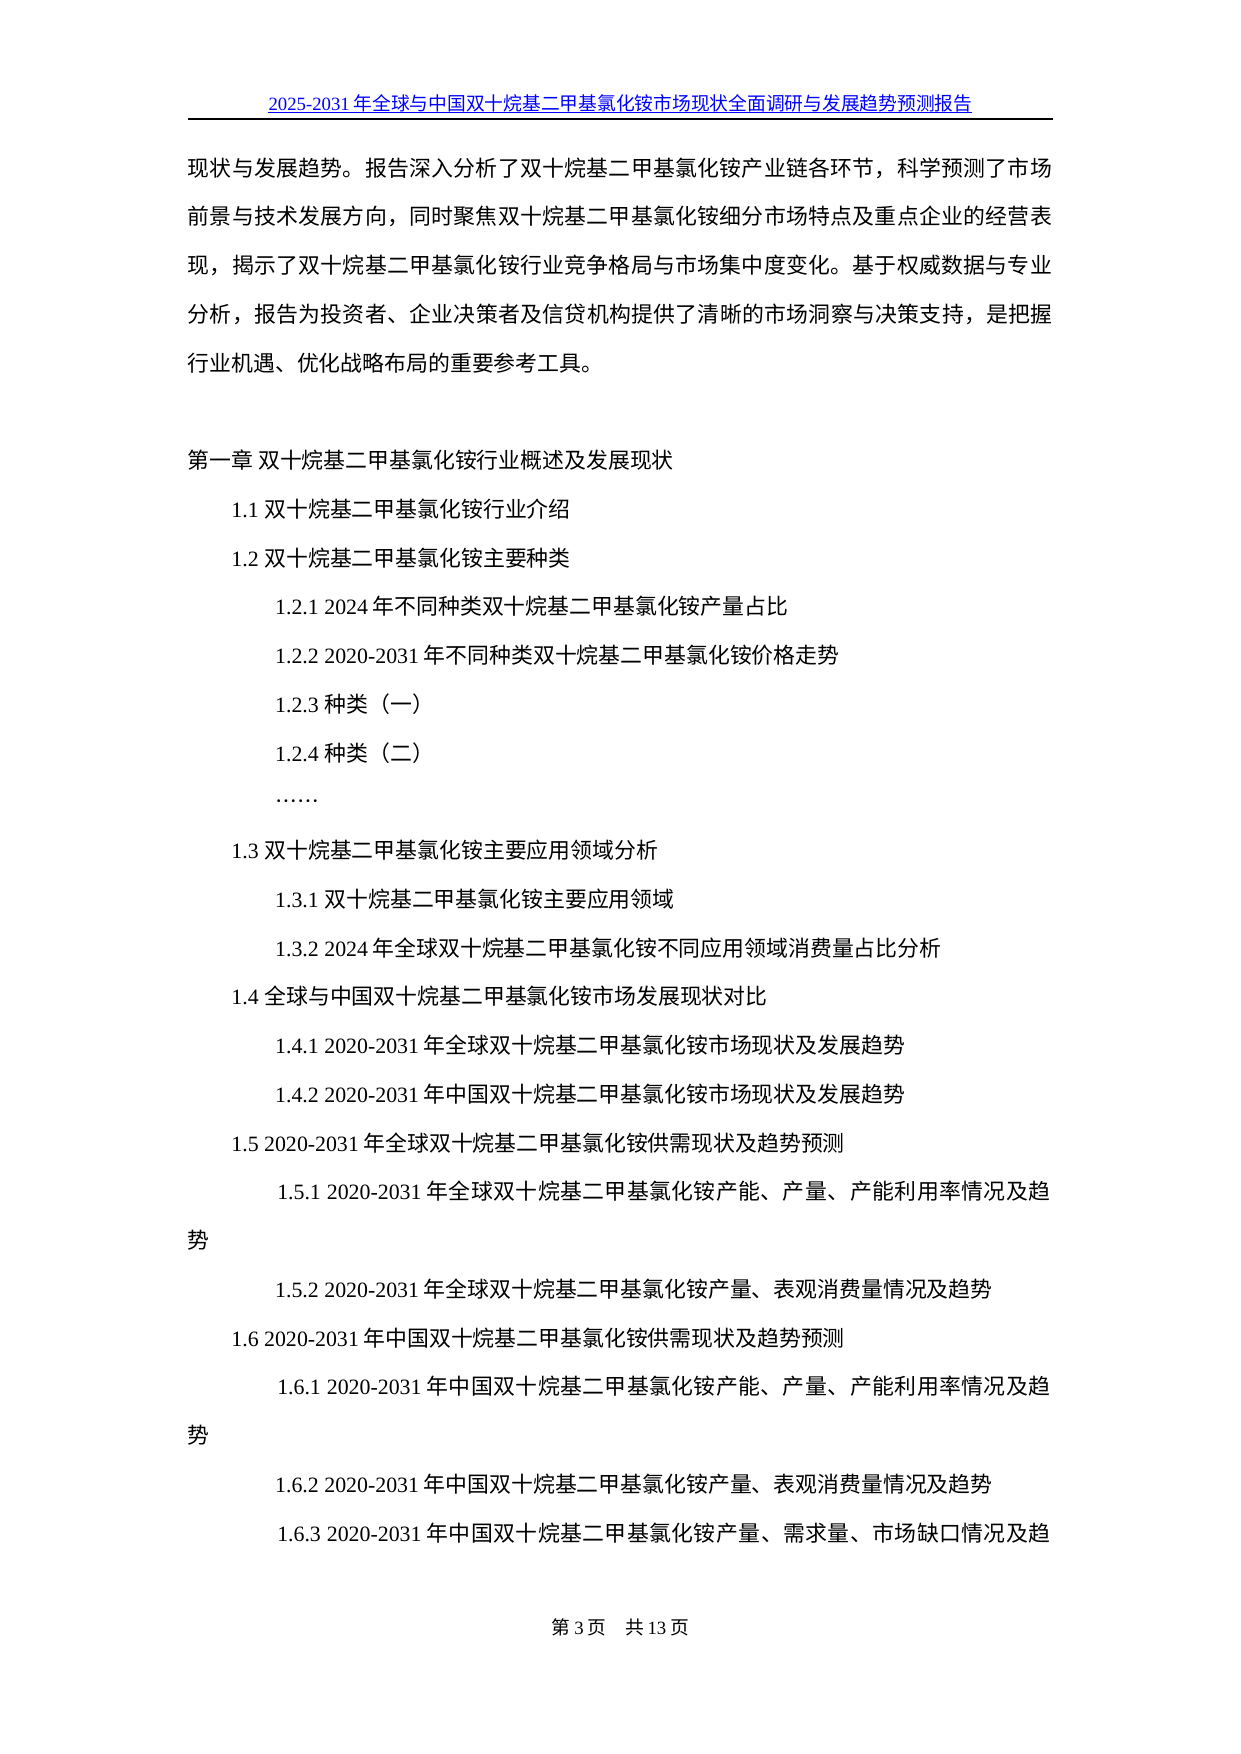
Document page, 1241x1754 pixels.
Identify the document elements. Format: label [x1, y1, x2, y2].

text [187, 150, 1053, 1548]
